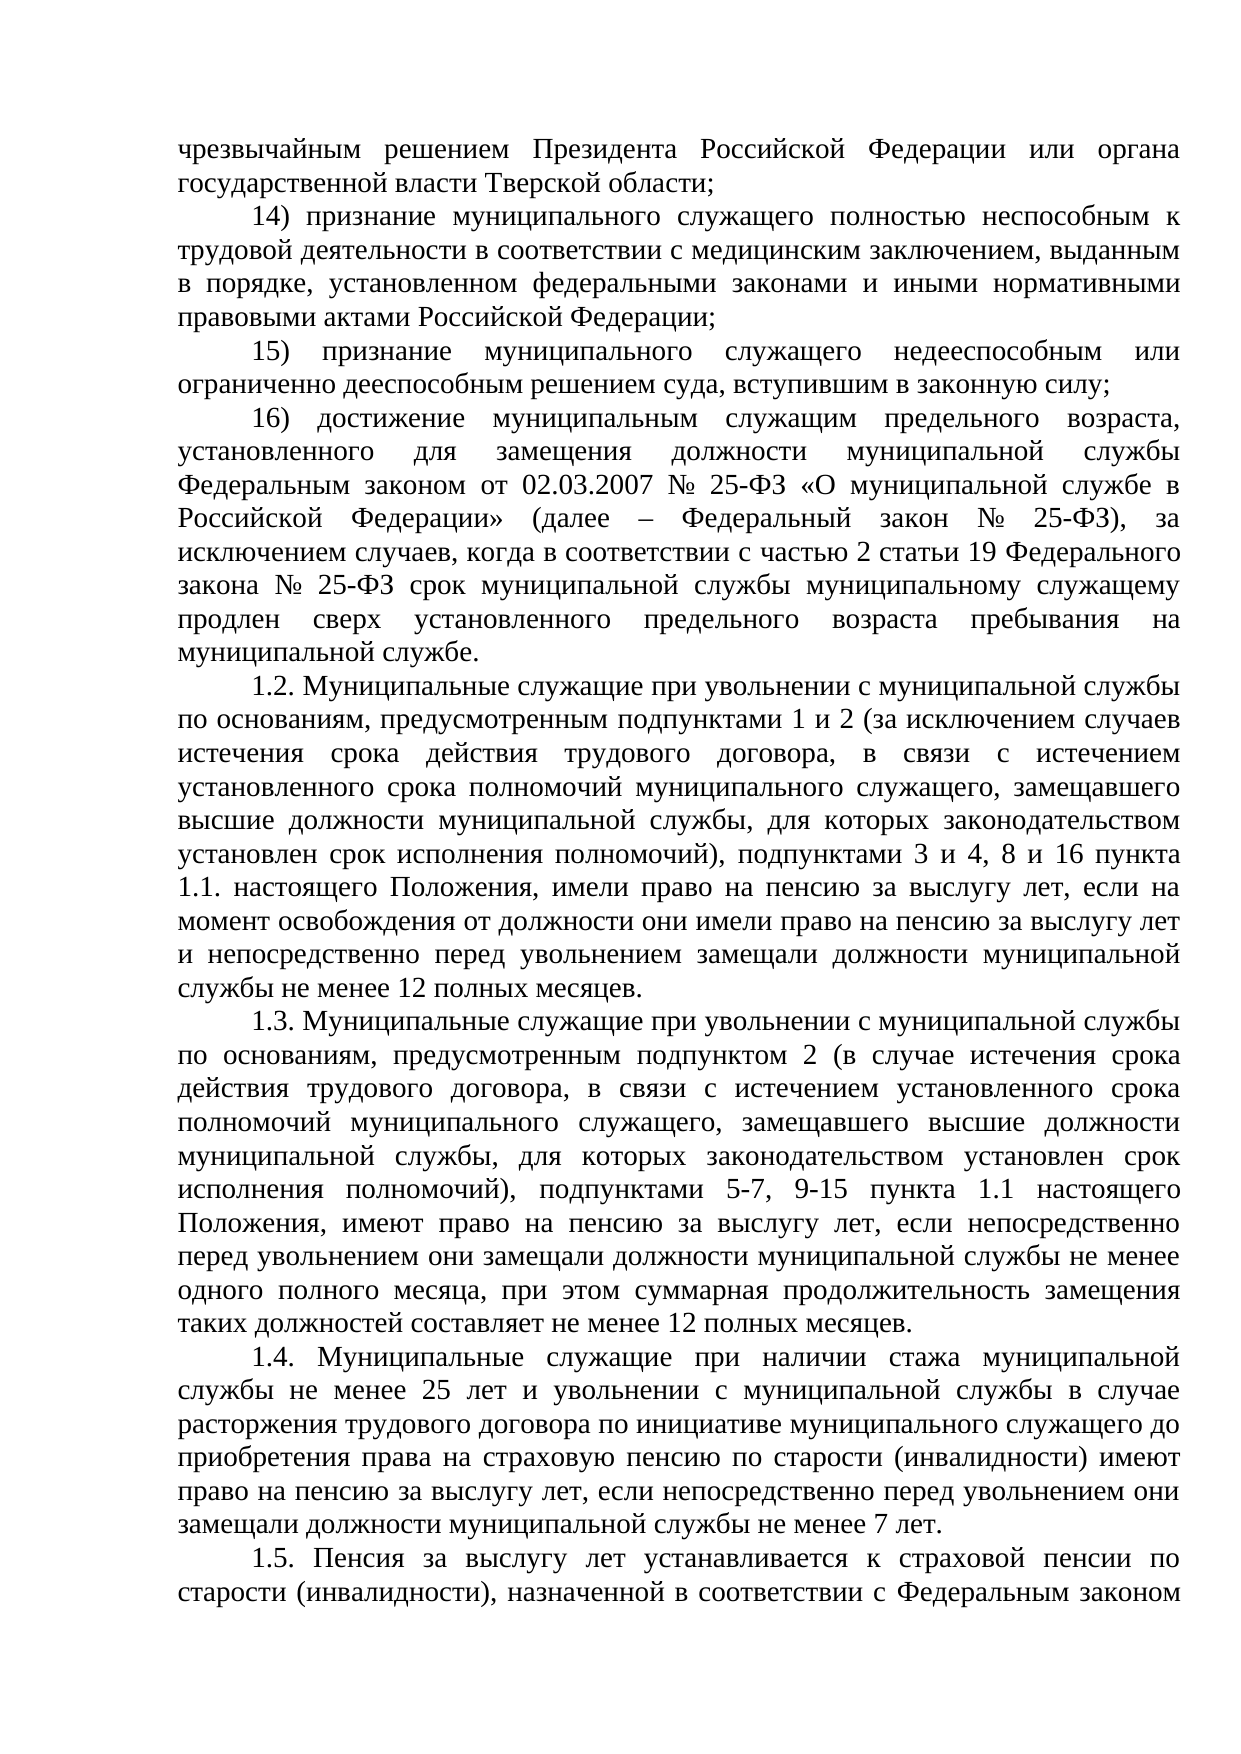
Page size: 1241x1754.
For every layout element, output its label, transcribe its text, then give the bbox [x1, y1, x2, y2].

text 1.4. Муниципальные служащие при наличии стажа муниципальной службы не менее 25 лет и увольнении с муниципальной службы в случае расторжения трудового договора по инициативе муниципального служащего до приобретения права на страховую пенсию по старости (инвалидности) имеют право на пенсию за выслугу лет, если непосредственно перед увольнением они замещали должности муниципальной службы не менее 7 лет. [177, 1339, 1181, 1540]
text 15) признание муниципального служащего недееспособным или ограниченно дееспособным решением суда, вступившим в законную силу; [177, 333, 1181, 400]
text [177, 1540, 1181, 1607]
text 1.2. Муниципальные служащие при увольнении с муниципальной службы по основаниям, предусмотренным подпунктами 1 и 2 (за исключением случаев истечения срока действия трудового договора, в связи с истечением установленного срока полномочий муниципального служащего, замещавшего высшие должности муниципальной службы, для которых законодательством установлен срок исполнения полномочий), подпунктами 3 и 4, 8 и 16 пункта 1.1. настоящего Положения, имели право на пенсию за выслугу лет, если на момент освобождения от должности они имели право на пенсию за выслугу лет и непосредственно перед увольнением замещали должности муниципальной службы не менее 12 полных месяцев. [177, 668, 1181, 1003]
text 16) достижение муниципальным служащим предельного возраста, установленного для замещения должности муниципальной службы Федеральным законом от 02.03.2007 № 25-ФЗ «О муниципальной службе в Российской Федерации» (далее – Федеральный закон № 25-ФЗ), за исключением случаев, когда в соответствии с частью 2 статьи 19 Федерального закона № 25-ФЗ срок муниципальной службы муниципальному служащему продлен сверх установленного предельного возраста пребывания на муниципальной службе. [177, 400, 1181, 668]
text 14) признание муниципального служащего полностью неспособным к трудовой деятельности в соответствии с медицинским заключением, выданным в порядке, установленном федеральными законами и иными нормативными правовыми актами Российской Федерации; [177, 198, 1181, 333]
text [177, 131, 1181, 198]
text 1.3. Муниципальные служащие при увольнении с муниципальной службы по основаниям, предусмотренным подпунктом 2 (в случае истечения срока действия трудового договора, в связи с истечением установленного срока полномочий муниципального служащего, замещавшего высшие должности муниципальной службы, для которых законодательством установлен срок исполнения полномочий), подпунктами 5-7, 9-15 пункта 1.1 настоящего Положения, имеют право на пенсию за выслугу лет, если непосредственно перед увольнением они замещали должности муниципальной службы не менее одного полного месяца, при этом суммарная продолжительность замещения таких должностей составляет не менее 12 полных месяцев. [177, 1003, 1181, 1339]
